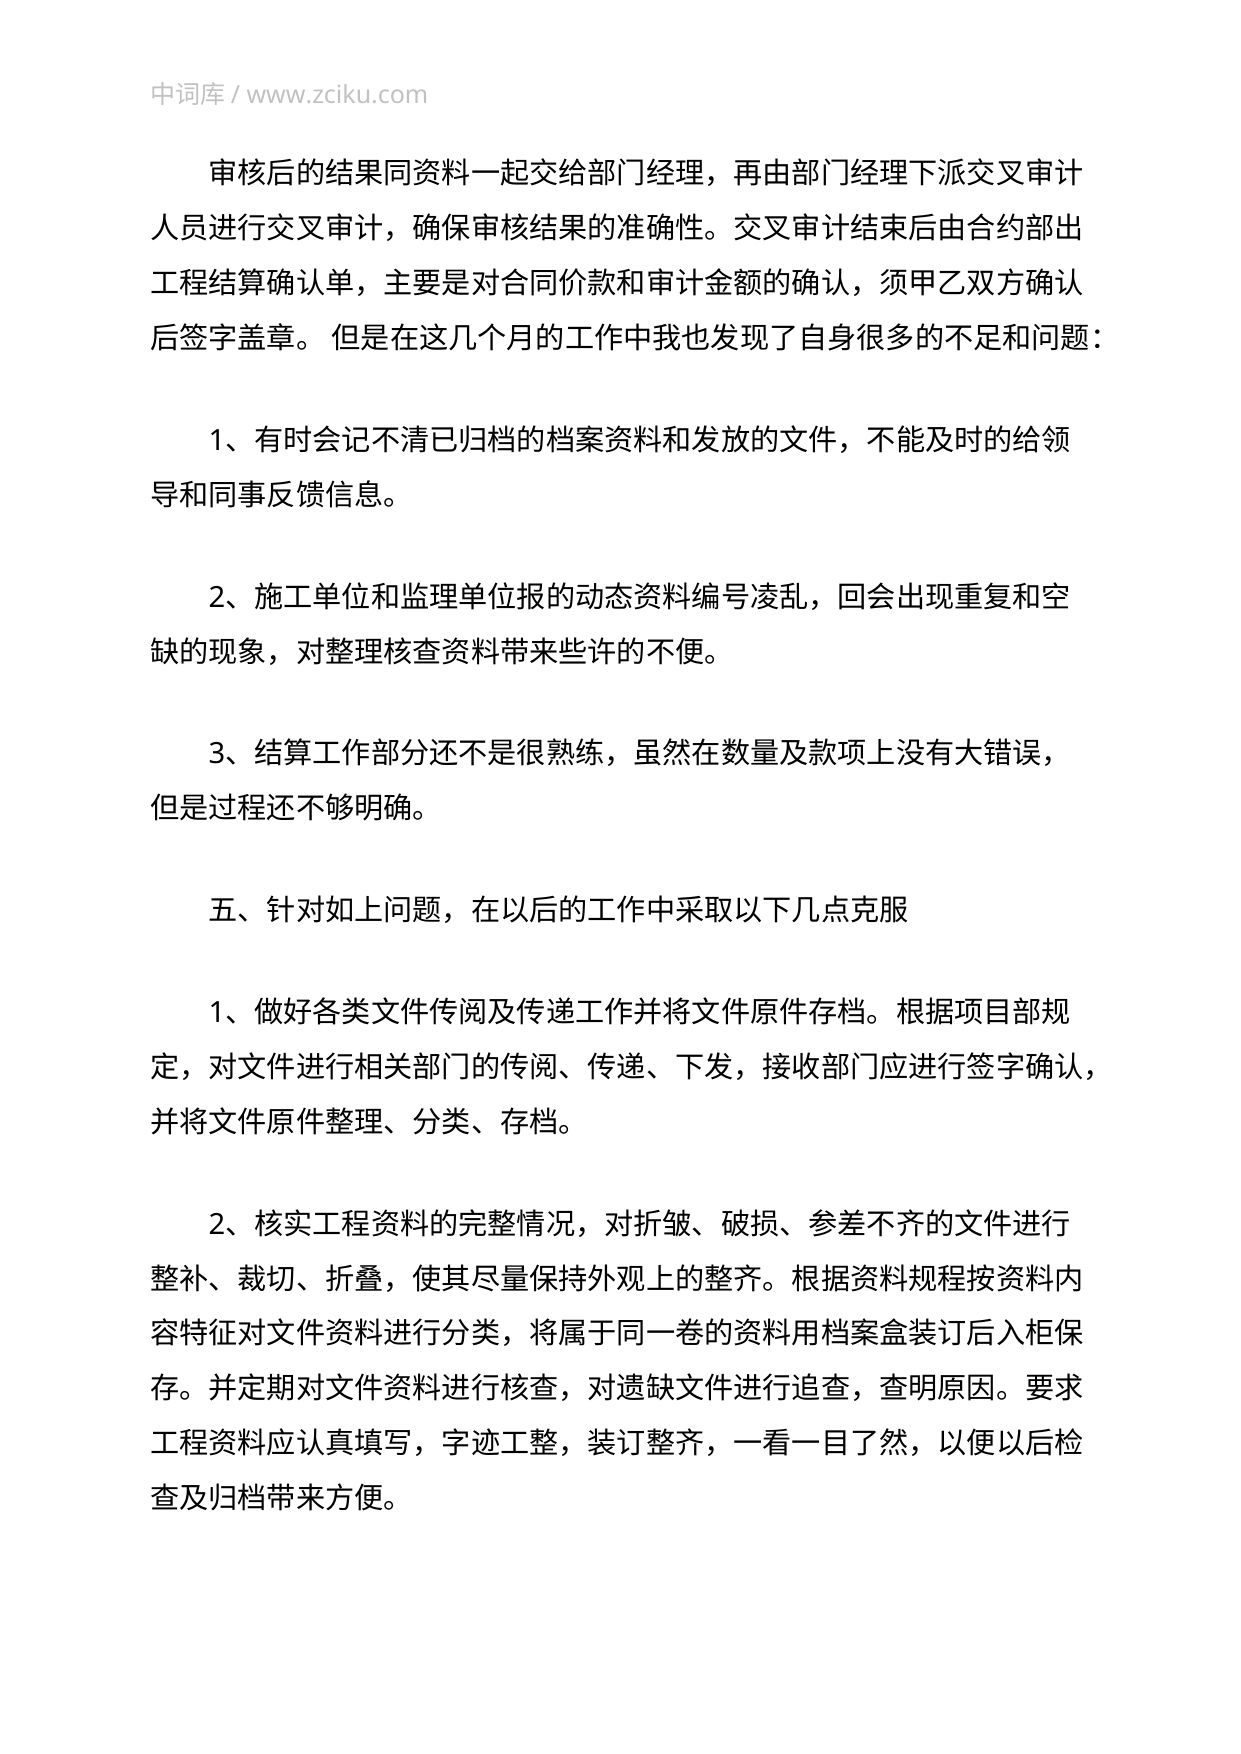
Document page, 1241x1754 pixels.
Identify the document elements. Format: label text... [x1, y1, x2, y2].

text 五、针对如上问题，在以后的工作中采取以下几点克服 [150, 887, 1090, 929]
text 审核后的结果同资料一起交给部门经理，再由部门经理下派交叉审计人员进行交叉审计，确保审核结果的准确性。交叉审计结束后由合约部出工程结算确认单，主要是对合同价款和审计金额的确认，须甲乙双方确认后签字盖章。 但是在这几个月的工作中我也发现了自身很多的不足和问题： [150, 150, 1090, 357]
text 2、施工单位和监理单位报的动态资料编号凌乱，回会出现重复和空缺的现象，对整理核查资料带来些许的不便。 [150, 573, 1090, 671]
text 1、做好各类文件传阅及传递工作并将文件原件存档。根据项目部规定，对文件进行相关部门的传阅、传递、下发，接收部门应进行签字确认，并将文件原件整理、分类、存档。 [150, 988, 1090, 1141]
text 3、结算工作部分还不是很熟练，虽然在数量及款项上没有大错误，但是过程还不够明确。 [150, 730, 1090, 827]
text 1、有时会记不清已归档的档案资料和发放的文件，不能及时的给领导和同事反馈信息。 [150, 416, 1090, 514]
text 2、核实工程资料的完整情况，对折皱、破损、参差不齐的文件进行整补、裁切、折叠，使其尽量保持外观上的整齐。根据资料规程按资料内容特征对文件资料进行分类，将属于同一卷的资料用档案盒装订后入柜保存。并定期对文件资料进行核查，对遗缺文件进行追查，查明原因。要求工程资料应认真填写，字迹工整，装订整齐，一看一目了然，以便以后检查及归档带来方便。 [150, 1200, 1090, 1517]
